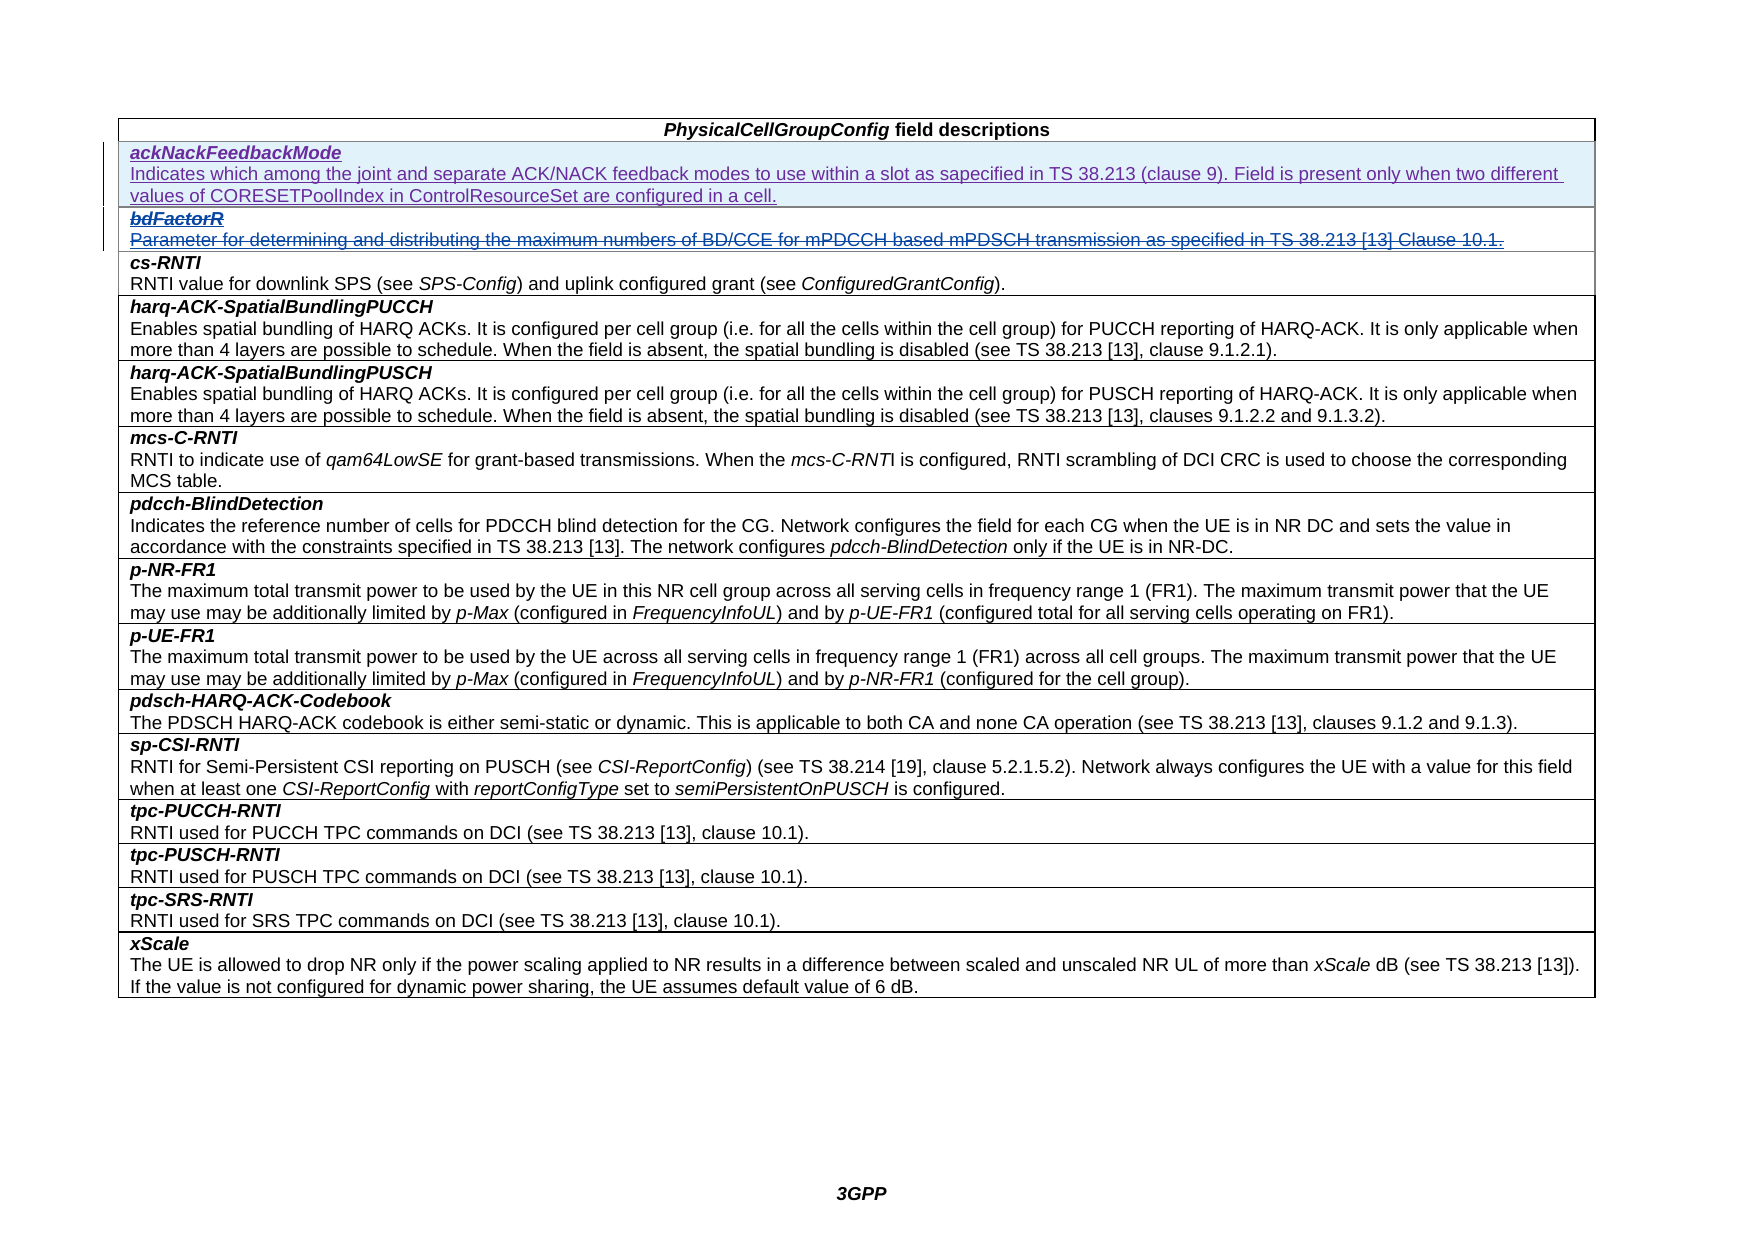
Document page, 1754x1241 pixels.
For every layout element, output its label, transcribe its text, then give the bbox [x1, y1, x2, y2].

table_cell tpc-SRS-RNTI RNTI used for SRS TPC commands on DCI (see TS 38.213 [13], clause 10.1). [119, 888, 1594, 931]
table_cell tpc-PUSCH-RNTI RNTI used for PUSCH TPC commands on DCI (see TS 38.213 [13], clause 10.1). [119, 844, 1594, 887]
table_cell pdsch-HARQ-ACK-Codebook The PDSCH HARQ-ACK codebook is either semi-static or dynamic. This is applicable to both CA and none CA operation (see TS 38.213 [13], clauses 9.1.2 and 9.1.3). [119, 690, 1594, 733]
table_cell harq-ACK-SpatialBundlingPUCCH Enables spatial bundling of HARQ ACKs. It is configured per cell group (i.e. for all the cells within the cell group) for PUCCH reporting of HARQ-ACK. It is only applicable when more than 4 layers are possible to schedule. When the field is absent, the spatial bundling is disabled (see TS 38.213 [13], clause 9.1.2.1). [119, 296, 1594, 360]
table_cell sp-CSI-RNTI RNTI for Semi-Persistent CSI reporting on PUSCH (see CSI-ReportConfig) (see TS 38.214 [19], clause 5.2.1.5.2). Network always configures the UE with a value for this field when at least one CSI-ReportConfig with reportConfigType set to semiPersistentOnPUSCH is configured. [119, 734, 1594, 799]
table_cell xScale The UE is allowed to drop NR only if the power scaling applied to NR results in a difference between scaled and unscaled NR UL of more than xScale dB (see TS 38.213 [13]). If the value is not configured for dynamic power sharing, the UE assumes default value of 6 dB. [119, 933, 1594, 997]
table_cell p-NR-FR1 The maximum total transmit power to be used by the UE in this NR cell group across all serving cells in frequency range 1 (FR1). The maximum transmit power that the UE may use may be additionally limited by p-Max (configured in FrequencyInfoUL) and by p-UE-FR1 (configured total for all serving cells operating on FR1). [119, 559, 1594, 623]
table_cell cs-RNTI RNTI value for downlink SPS (see SPS-Config) and uplink configured grant (see ConfiguredGrantConfig). [119, 252, 1594, 295]
table_cell p-UE-FR1 The maximum total transmit power to be used by the UE across all serving cells in frequency range 1 (FR1) across all cell groups. The maximum transmit power that the UE may use may be additionally limited by p-Max (configured in FrequencyInfoUL) and by p-NR-FR1 (configured for the cell group). [119, 624, 1594, 689]
table_cell pdcch-BlindDetection Indicates the reference number of cells for PDCCH blind detection for the CG. Network configures the field for each CG when the UE is in NR DC and sets the value in accordance with the constraints specified in TS 38.213 [13]. The network configures pdcch-BlindDetection only if the UE is in NR-DC. [119, 493, 1594, 558]
table_header PhysicalCellGroupConfig field descriptions [119, 119, 1594, 141]
table_cell mcs-C-RNTI RNTI to indicate use of qam64LowSE for grant-based transmissions. When the mcs-C-RNTI is configured, RNTI scrambling of DCI CRC is used to choose the corresponding MCS table. [119, 427, 1594, 492]
table_cell harq-ACK-SpatialBundlingPUSCH Enables spatial bundling of HARQ ACKs. It is configured per cell group (i.e. for all the cells within the cell group) for PUSCH reporting of HARQ-ACK. It is only applicable when more than 4 layers are possible to schedule. When the field is absent, the spatial bundling is disabled (see TS 38.213 [13], clauses 9.1.2.2 and 9.1.3.2). [119, 361, 1594, 426]
table_cell [119, 208, 1594, 251]
table_cell tpc-PUCCH-RNTI RNTI used for PUCCH TPC commands on DCI (see TS 38.213 [13], clause 10.1). [119, 800, 1594, 843]
